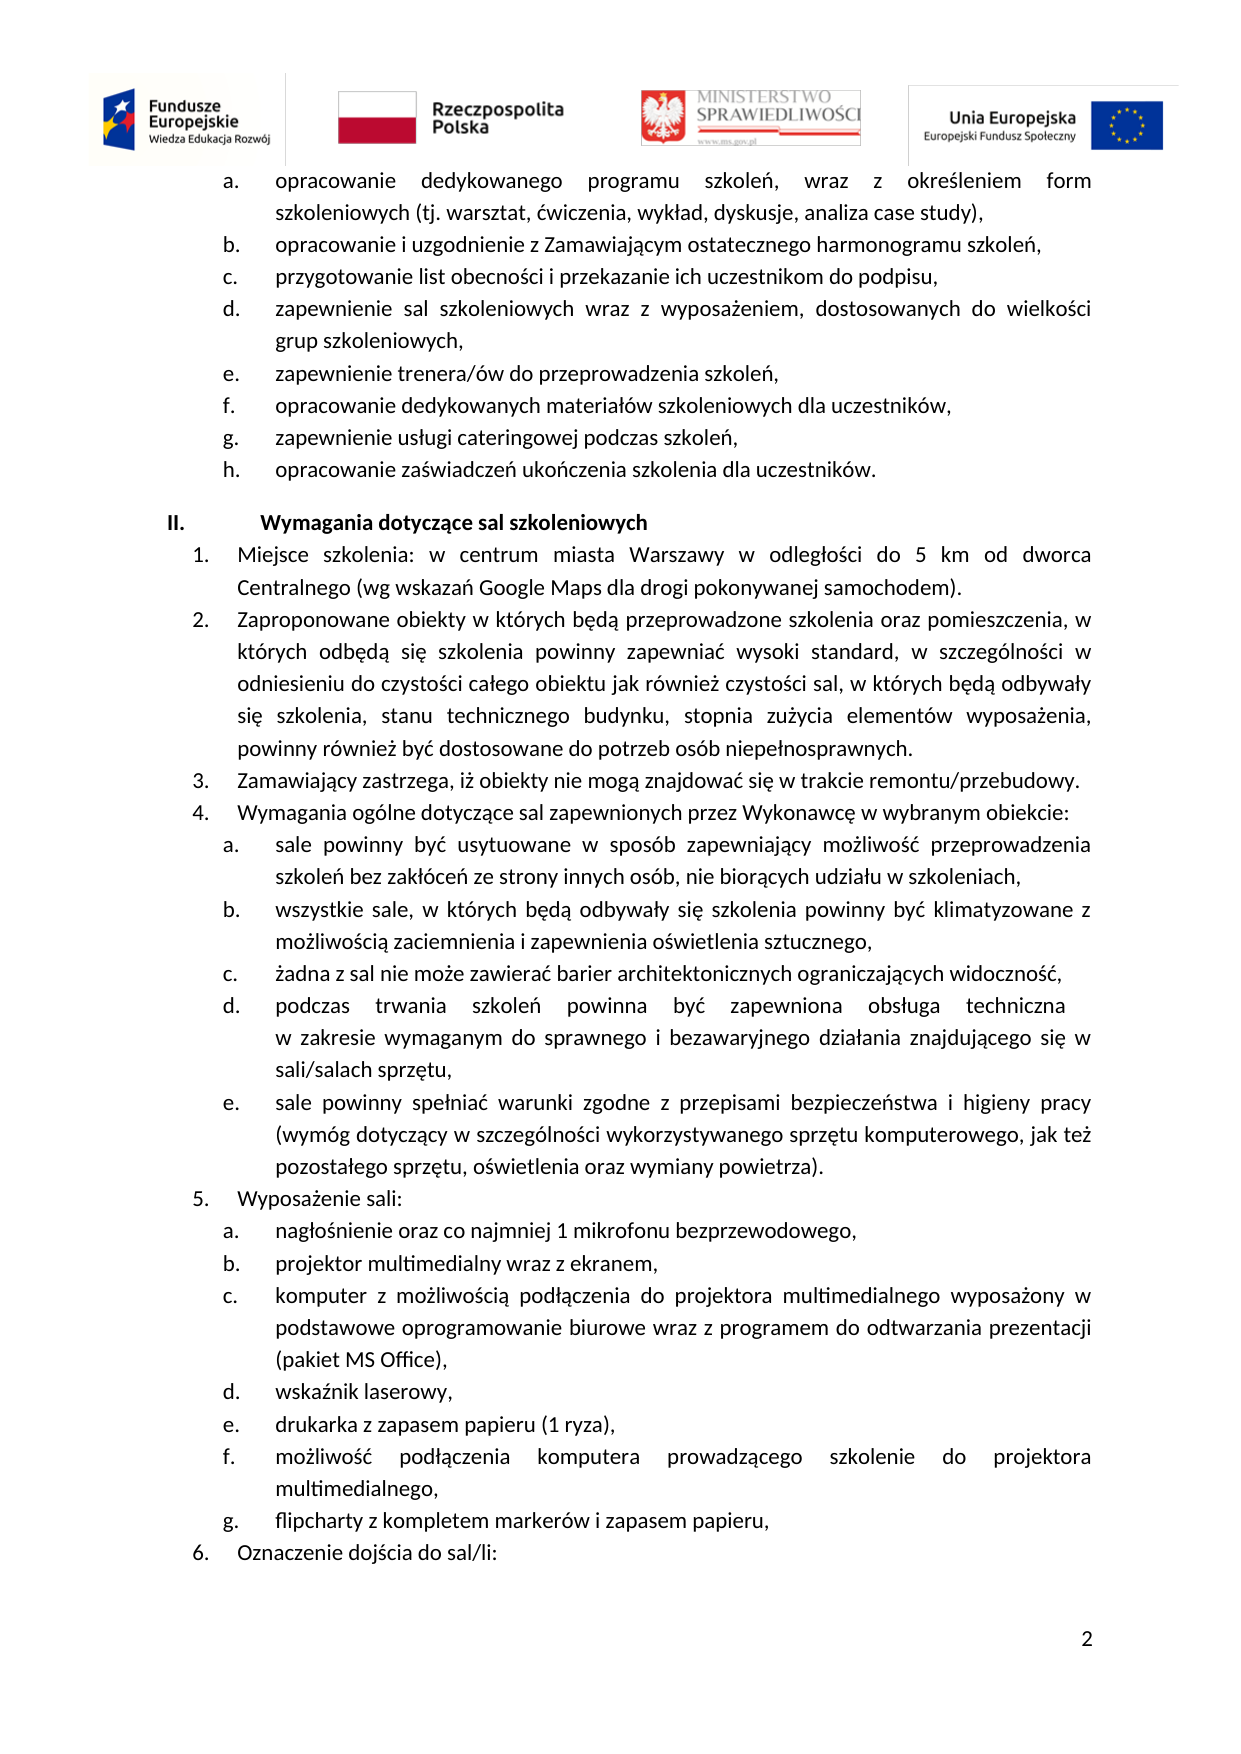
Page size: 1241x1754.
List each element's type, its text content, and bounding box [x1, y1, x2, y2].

list opracowanie i uzgodnienie z Zamawiającym ostatecznego harmonogramu szkoleń, [223, 230, 1093, 258]
list Zamawiający zastrzega, iż obiekty nie mogą znajdować się w trakcie remontu/przebudowy. [192, 766, 1093, 794]
list sale powinny być usytuowane w sposób zapewniający możliwość przeprowadzenia szkoleń bez zakłóceń ze strony innych osób, nie biorących udziału w szkoleniach, [223, 830, 1093, 891]
list zapewnienie usługi cateringowej podczas szkoleń, [223, 423, 1093, 451]
list Wymagania dotyczące sal szkoleniowych [185, 508, 1093, 536]
list opracowanie zaświadczeń ukończenia szkolenia dla uczestników. [223, 455, 1093, 483]
list nagłośnienie oraz co najmniej 1 mikrofonu bezprzewodowego, [223, 1217, 1093, 1244]
list zapewnienie trenera/ów do przeprowadzenia szkoleń, [223, 359, 1093, 387]
list opracowanie dedykowanych materiałów szkoleniowych dla uczestników, [223, 391, 1093, 419]
list opracowanie dedykowanego programu szkoleń, wraz z określeniem form szkoleniowych (tj. warsztat, ćwiczenia, wykład, dyskusje, analiza case study), [223, 166, 1093, 226]
list Zaproponowane obiekty w których będą przeprowadzone szkolenia oraz pomieszczenia, w których odbędą się szkolenia powinny zapewniać wysoki standard, w szczególności w odniesieniu do czystości całego obiektu jak również czystości sal, w których będą odbywały się szkolenia, stanu technicznego budynku, stopnia zużycia elementów wyposażenia, powinny również być dostosowane do potrzeb osób niepełnosprawnych. [192, 605, 1093, 762]
list zapewnienie sal szkoleniowych wraz z wyposażeniem, dostosowanych do wielkości grup szkoleniowych, [223, 294, 1093, 355]
list Wymagania ogólne dotyczące sal zapewnionych przez Wykonawcę w wybranym obiekcie: [192, 798, 1093, 826]
list możliwość podłączenia komputera prowadzącego szkolenie do projektora multimedialnego, [223, 1442, 1093, 1502]
list przygotowanie list obecności i przekazanie ich uczestnikom do podpisu, [223, 262, 1093, 290]
list flipcharty z kompletem markerów i zapasem papieru, [223, 1506, 1093, 1534]
list drukarka z zapasem papieru (1 ryza), [223, 1410, 1093, 1438]
list Miejsce szkolenia: w centrum miasta Warszawy w odległości do 5 km od dworca Centralnego (wg wskazań Google Maps dla drogi pokonywanej samochodem). [192, 541, 1093, 601]
list wszystkie sale, w których będą odbywały się szkolenia powinny być klimatyzowane z możliwością zaciemnienia i zapewnienia oświetlenia sztucznego, [223, 895, 1093, 955]
list podczas trwania szkoleń powinna być zapewniona obsługa techniczna w zakresie wymaganym do sprawnego i bezawaryjnego działania znajdującego się w sali/salach sprzętu, [223, 991, 1093, 1084]
list projektor multimedialny wraz z ekranem, [223, 1249, 1093, 1277]
picture [88, 73, 1179, 166]
list sale powinny spełniać warunki zgodne z przepisami bezpieczeństwa i higieny pracy (wymóg dotyczący w szczególności wykorzystywanego sprzętu komputerowego, jak też pozostałego sprzętu, oświetlenia oraz wymiany powietrza). [223, 1088, 1093, 1180]
list żadna z sal nie może zawierać barier architektonicznych ograniczających widoczność, [223, 959, 1093, 987]
list Oznaczenie dojścia do sal/li: [192, 1538, 1093, 1566]
list wskaźnik laserowy, [223, 1377, 1093, 1406]
list komputer z możliwością podłączenia do projektora multimedialnego wyposażony w podstawowe oprogramowanie biurowe wraz z programem do odtwarzania prezentacji (pakiet MS Office), [223, 1281, 1093, 1373]
list Wyposażenie sali: [192, 1184, 1093, 1212]
